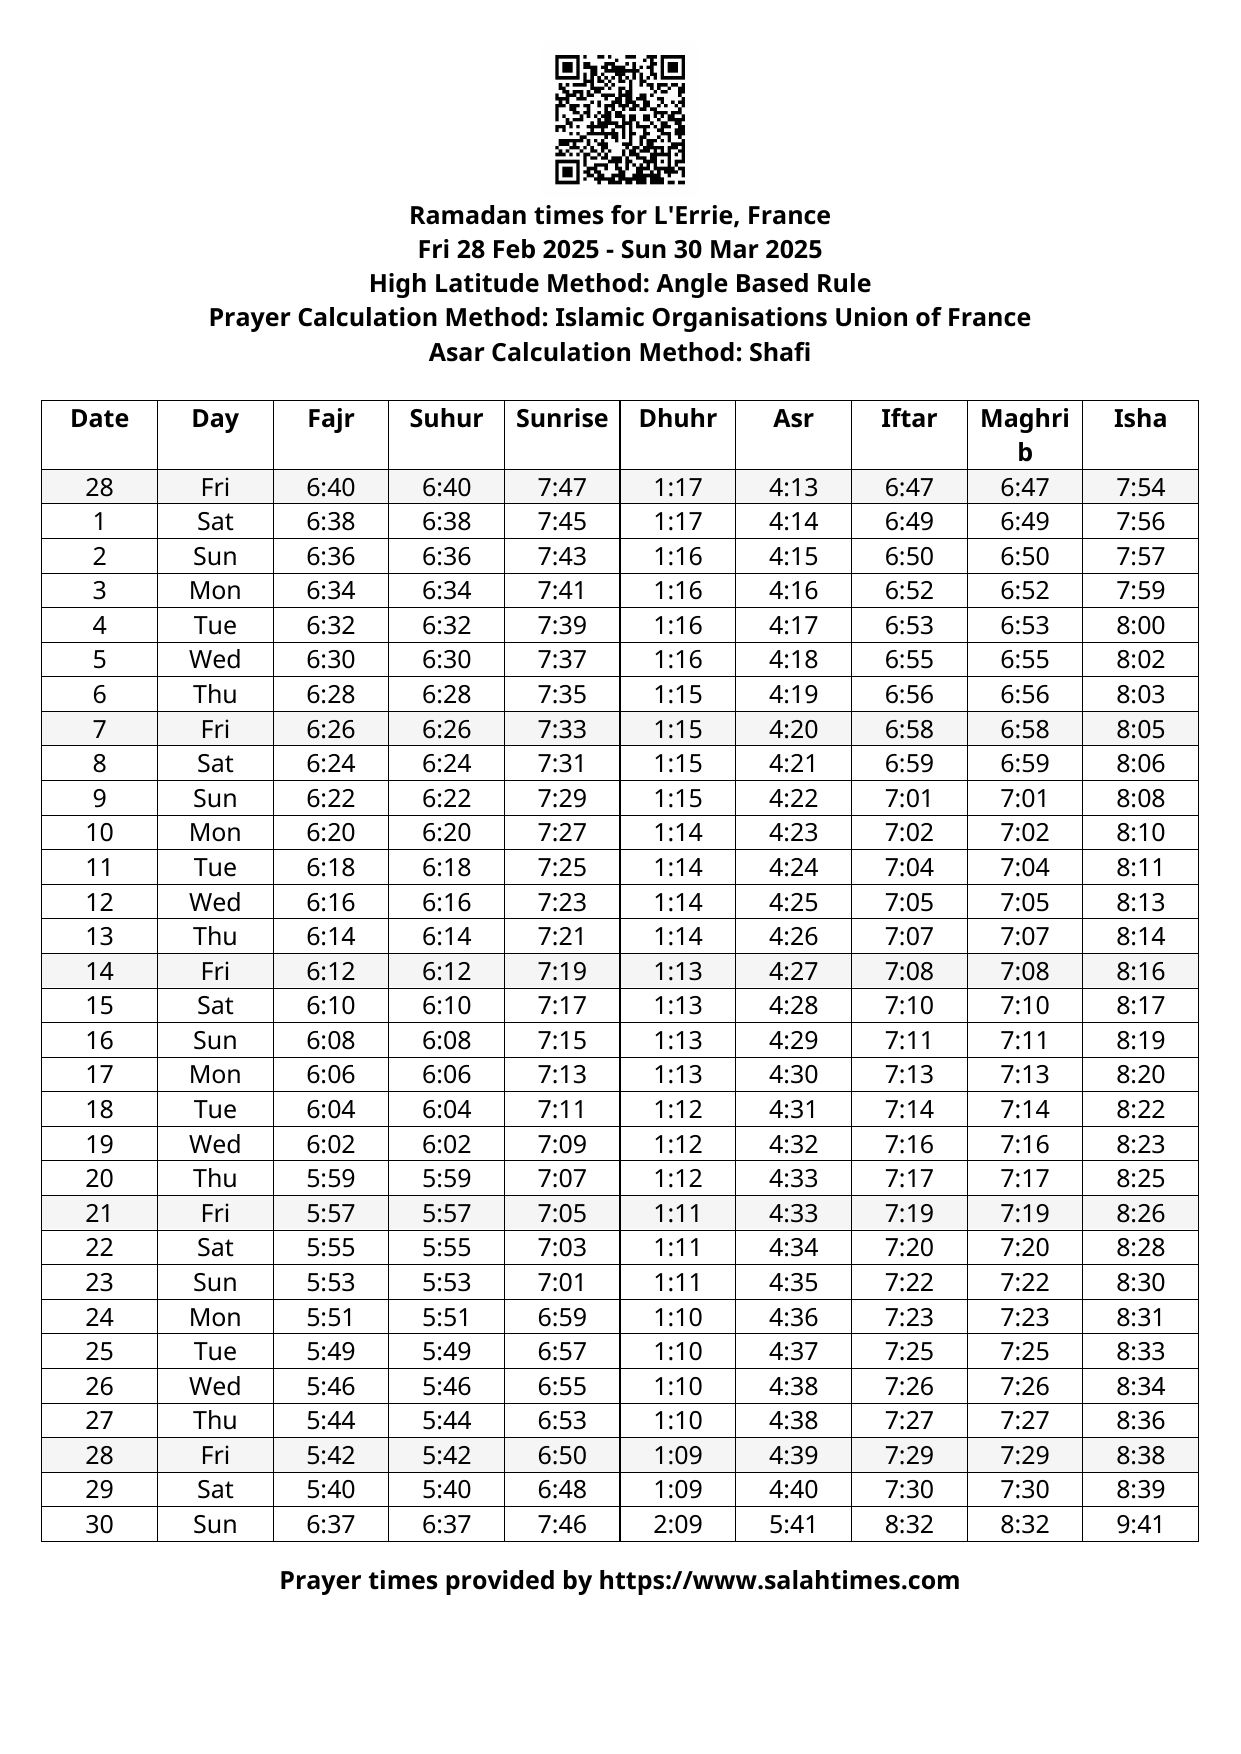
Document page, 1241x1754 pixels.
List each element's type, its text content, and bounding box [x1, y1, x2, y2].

table_cell 6:02 [274, 1127, 388, 1160]
table_cell 7:04 [852, 850, 967, 884]
table_cell 6:24 [389, 746, 504, 780]
table_cell 6:59 [852, 746, 967, 780]
table_cell Tue [158, 1334, 273, 1368]
table_cell 8:22 [1083, 1092, 1198, 1126]
table_cell Thu [158, 1404, 273, 1437]
table_cell 5:51 [389, 1300, 504, 1333]
table_cell 7:56 [1083, 504, 1198, 538]
table_cell 7:20 [852, 1231, 967, 1264]
table_cell 1:12 [621, 1161, 735, 1195]
table_cell 6:52 [852, 574, 967, 607]
table_cell 6:59 [968, 746, 1082, 780]
table_cell 6:37 [389, 1507, 504, 1541]
text Prayer times provided by https://www.salahtimes.com [42, 1563, 1198, 1597]
table_cell 7:02 [968, 816, 1082, 849]
table_cell Tue [158, 1092, 273, 1126]
table_cell 6:26 [389, 712, 504, 745]
table_cell 4:29 [736, 1023, 851, 1057]
table_cell 7:26 [852, 1369, 967, 1402]
table_cell 7:10 [968, 989, 1082, 1022]
table_cell 8:03 [1083, 677, 1198, 711]
table_cell 22 [42, 1231, 157, 1264]
table_cell 5:57 [274, 1196, 388, 1229]
table_cell 1:10 [621, 1334, 735, 1368]
table_cell 28 [42, 1438, 157, 1472]
table_cell 1:11 [621, 1231, 735, 1264]
table_cell 13 [42, 919, 157, 953]
table_cell 4:27 [736, 954, 851, 987]
table_cell Sat [158, 504, 273, 538]
table_cell Mon [158, 1300, 273, 1333]
table_cell 4:24 [736, 850, 851, 884]
table_cell 8:14 [1083, 919, 1198, 953]
text High Latitude Method: Angle Based Rule [42, 266, 1198, 300]
table_cell 6 [42, 677, 157, 711]
table_cell 7:26 [968, 1369, 1082, 1402]
table_cell Wed [158, 1127, 273, 1160]
table_cell 5:55 [274, 1231, 388, 1264]
table_cell 16 [42, 1023, 157, 1057]
table_cell 4:38 [736, 1404, 851, 1437]
table_cell 7:30 [852, 1473, 967, 1506]
table_cell 6:12 [274, 954, 388, 987]
table_cell 20 [42, 1161, 157, 1195]
table_cell 1:15 [621, 677, 735, 711]
table_cell 6:49 [968, 504, 1082, 538]
table_cell 7:17 [505, 989, 619, 1022]
table_cell 7:01 [968, 781, 1082, 814]
table_header Sunrise [505, 401, 619, 469]
table_cell 17 [42, 1058, 157, 1091]
table_cell 7:04 [968, 850, 1082, 884]
table_cell 7:23 [852, 1300, 967, 1333]
table_cell 7:09 [505, 1127, 619, 1160]
table_cell 4:14 [736, 504, 851, 538]
table_cell Sun [158, 539, 273, 572]
table_cell 7:19 [505, 954, 619, 987]
table_cell 7:23 [505, 885, 619, 918]
table_cell 7:11 [968, 1023, 1082, 1057]
table_cell 8:06 [1083, 746, 1198, 780]
table_cell 1:16 [621, 608, 735, 642]
table_cell 1:13 [621, 954, 735, 987]
table_cell 7:19 [968, 1196, 1082, 1229]
table_cell 6:55 [968, 643, 1082, 676]
table_cell 7:43 [505, 539, 619, 572]
table_cell 5:42 [389, 1438, 504, 1472]
table_cell 7:16 [852, 1127, 967, 1160]
table_cell Mon [158, 574, 273, 607]
table_cell 1:09 [621, 1473, 735, 1506]
table_cell 7:07 [852, 919, 967, 953]
table_cell Fri [158, 1196, 273, 1229]
table_cell 7:13 [968, 1058, 1082, 1091]
table_cell 8:23 [1083, 1127, 1198, 1160]
table_cell 26 [42, 1369, 157, 1402]
table_cell 9:41 [1083, 1507, 1198, 1541]
table_cell 8:25 [1083, 1161, 1198, 1195]
text Asar Calculation Method: Shafi [42, 334, 1198, 368]
table_cell 7:05 [968, 885, 1082, 918]
table_cell Wed [158, 643, 273, 676]
table_cell 15 [42, 989, 157, 1022]
table_cell 29 [42, 1473, 157, 1506]
table_cell 1:14 [621, 850, 735, 884]
table_cell 6:48 [505, 1473, 619, 1506]
table_cell 4:19 [736, 677, 851, 711]
table_cell 6:14 [389, 919, 504, 953]
table_cell 8:08 [1083, 781, 1198, 814]
table_cell 4:34 [736, 1231, 851, 1264]
table_cell 1:13 [621, 1058, 735, 1091]
table_cell 5:46 [274, 1369, 388, 1402]
text Ramadan times for L'Errie, France [42, 198, 1198, 232]
table_cell 6:16 [274, 885, 388, 918]
table_cell 6:08 [389, 1023, 504, 1057]
table_cell 24 [42, 1300, 157, 1333]
table_cell 5:44 [389, 1404, 504, 1437]
table_cell 7:23 [968, 1300, 1082, 1333]
table_cell 4:37 [736, 1334, 851, 1368]
table_cell 4:25 [736, 885, 851, 918]
table_cell 2:09 [621, 1507, 735, 1541]
picture [542, 41, 699, 198]
table_cell 7:22 [852, 1265, 967, 1299]
table_cell 4:26 [736, 919, 851, 953]
table_cell 8:10 [1083, 816, 1198, 849]
table_cell 5:49 [389, 1334, 504, 1368]
table_cell 8:13 [1083, 885, 1198, 918]
table_cell 6:53 [505, 1404, 619, 1437]
table_cell 4:16 [736, 574, 851, 607]
table_cell 7:17 [852, 1161, 967, 1195]
table_cell 7:02 [852, 816, 967, 849]
table_cell 6:38 [389, 504, 504, 538]
table_cell 7:46 [505, 1507, 619, 1541]
table_header Iftar [852, 401, 967, 469]
text Prayer Calculation Method: Islamic Organisations Union of France [42, 300, 1198, 334]
table_cell 6:40 [274, 470, 388, 503]
table_header Fajr [274, 401, 388, 469]
table_cell 1:13 [621, 1023, 735, 1057]
table_cell 7:54 [1083, 470, 1198, 503]
table_cell 6:56 [852, 677, 967, 711]
table_cell 18 [42, 1092, 157, 1126]
table_cell 6:36 [389, 539, 504, 572]
table_cell 8:11 [1083, 850, 1198, 884]
table_cell 6:22 [389, 781, 504, 814]
table_cell 4:35 [736, 1265, 851, 1299]
table_cell 7:22 [968, 1265, 1082, 1299]
table_cell 5:53 [274, 1265, 388, 1299]
table_cell 7:25 [968, 1334, 1082, 1368]
table_cell 12 [42, 885, 157, 918]
table_cell 7:27 [505, 816, 619, 849]
table_cell 11 [42, 850, 157, 884]
table_cell 6:55 [505, 1369, 619, 1402]
table_cell 7:01 [852, 781, 967, 814]
table_cell 6:59 [505, 1300, 619, 1333]
table_cell 6:22 [274, 781, 388, 814]
table_cell 7:27 [852, 1404, 967, 1437]
table_cell 5:57 [389, 1196, 504, 1229]
table_cell Fri [158, 1438, 273, 1472]
table_cell 7:29 [852, 1438, 967, 1472]
table_cell 1:16 [621, 643, 735, 676]
table_cell 5:44 [274, 1404, 388, 1437]
table_cell 6:16 [389, 885, 504, 918]
table_cell 30 [42, 1507, 157, 1541]
table_cell 6:58 [968, 712, 1082, 745]
table_cell Wed [158, 1369, 273, 1402]
table_header Date [42, 401, 157, 469]
table_cell 1:15 [621, 712, 735, 745]
table_cell 7:29 [505, 781, 619, 814]
table_cell 8:20 [1083, 1058, 1198, 1091]
table_cell 1:16 [621, 574, 735, 607]
table_cell 19 [42, 1127, 157, 1160]
table_cell 4:20 [736, 712, 851, 745]
table_cell Thu [158, 677, 273, 711]
table_cell 6:28 [389, 677, 504, 711]
table_cell 1 [42, 504, 157, 538]
table_cell 7:07 [505, 1161, 619, 1195]
table_cell 6:36 [274, 539, 388, 572]
table_cell 4:40 [736, 1473, 851, 1506]
table_cell 7:17 [968, 1161, 1082, 1195]
table_cell 3 [42, 574, 157, 607]
table_cell 8:39 [1083, 1473, 1198, 1506]
table_cell 7:25 [852, 1334, 967, 1368]
table_cell 8:05 [1083, 712, 1198, 745]
table_cell 6:50 [505, 1438, 619, 1472]
table_cell 4:33 [736, 1196, 851, 1229]
table_cell 7:33 [505, 712, 619, 745]
table_cell Thu [158, 1161, 273, 1195]
table_cell 6:49 [852, 504, 967, 538]
table_cell 7:13 [852, 1058, 967, 1091]
table_cell 7:14 [852, 1092, 967, 1126]
table_cell 6:10 [389, 989, 504, 1022]
table_cell 1:14 [621, 919, 735, 953]
table_cell 8:33 [1083, 1334, 1198, 1368]
table_cell 1:10 [621, 1369, 735, 1402]
table_cell 7:11 [505, 1092, 619, 1126]
table_cell 7:21 [505, 919, 619, 953]
table_cell 10 [42, 816, 157, 849]
table_cell 9 [42, 781, 157, 814]
table_cell 4 [42, 608, 157, 642]
table_cell 5:59 [389, 1161, 504, 1195]
table_cell 4:18 [736, 643, 851, 676]
table_cell 7:59 [1083, 574, 1198, 607]
table_cell 7 [42, 712, 157, 745]
table_cell 4:38 [736, 1369, 851, 1402]
table_cell 8:00 [1083, 608, 1198, 642]
table_cell 1:14 [621, 816, 735, 849]
table_cell 6:34 [389, 574, 504, 607]
table_cell 1:10 [621, 1404, 735, 1437]
table_cell 4:32 [736, 1127, 851, 1160]
table_cell 6:20 [389, 816, 504, 849]
table_cell 6:06 [389, 1058, 504, 1091]
table_cell 7:20 [968, 1231, 1082, 1264]
table_cell 6:47 [968, 470, 1082, 503]
table_cell Fri [158, 954, 273, 987]
table_cell 1:10 [621, 1300, 735, 1333]
text Fri 28 Feb 2025 - Sun 30 Mar 2025 [42, 232, 1198, 266]
table_cell 6:12 [389, 954, 504, 987]
table_cell 6:58 [852, 712, 967, 745]
table_cell 6:53 [852, 608, 967, 642]
table_cell Wed [158, 885, 273, 918]
table_header Isha [1083, 401, 1198, 469]
table_cell Sat [158, 746, 273, 780]
table_cell 7:27 [968, 1404, 1082, 1437]
table_cell 1:14 [621, 885, 735, 918]
table_cell 6:56 [968, 677, 1082, 711]
table_cell Sun [158, 781, 273, 814]
table_cell 8:19 [1083, 1023, 1198, 1057]
table_cell 6:57 [505, 1334, 619, 1368]
table_cell 6:32 [274, 608, 388, 642]
table_cell 1:15 [621, 781, 735, 814]
table_cell Sat [158, 1473, 273, 1506]
table_cell Mon [158, 816, 273, 849]
table_cell 8:02 [1083, 643, 1198, 676]
table_cell 6:30 [274, 643, 388, 676]
table_cell 4:33 [736, 1161, 851, 1195]
table_header Suhur [389, 401, 504, 469]
table_cell 6:55 [852, 643, 967, 676]
table_cell 7:05 [505, 1196, 619, 1229]
table_cell 6:38 [274, 504, 388, 538]
table_cell 1:15 [621, 746, 735, 780]
table_cell 6:32 [389, 608, 504, 642]
table_cell 1:11 [621, 1265, 735, 1299]
table_cell 4:21 [736, 746, 851, 780]
table_cell 7:13 [505, 1058, 619, 1091]
table_cell 28 [42, 470, 157, 503]
table_cell 7:35 [505, 677, 619, 711]
table_cell 5:46 [389, 1369, 504, 1402]
table_cell 8:32 [968, 1507, 1082, 1541]
table_cell 6:04 [389, 1092, 504, 1126]
table_cell Sun [158, 1507, 273, 1541]
table_cell 7:39 [505, 608, 619, 642]
table_cell 5:59 [274, 1161, 388, 1195]
table_cell 1:11 [621, 1196, 735, 1229]
table_cell 1:12 [621, 1092, 735, 1126]
table_cell 4:36 [736, 1300, 851, 1333]
table_cell 4:15 [736, 539, 851, 572]
table_cell Tue [158, 608, 273, 642]
table_cell 6:14 [274, 919, 388, 953]
table_cell Fri [158, 470, 273, 503]
table_cell 7:15 [505, 1023, 619, 1057]
table_cell 7:16 [968, 1127, 1082, 1160]
table_cell 7:11 [852, 1023, 967, 1057]
table_cell 6:50 [968, 539, 1082, 572]
table_cell 1:09 [621, 1438, 735, 1472]
table_cell 1:13 [621, 989, 735, 1022]
table_cell 8:30 [1083, 1265, 1198, 1299]
table_cell 6:08 [274, 1023, 388, 1057]
table_cell 6:37 [274, 1507, 388, 1541]
table_cell 8:32 [852, 1507, 967, 1541]
table_cell 2 [42, 539, 157, 572]
table_cell 7:57 [1083, 539, 1198, 572]
table_cell 7:31 [505, 746, 619, 780]
table_cell 8:38 [1083, 1438, 1198, 1472]
table_cell 6:53 [968, 608, 1082, 642]
table_cell 5:53 [389, 1265, 504, 1299]
table_cell 8:16 [1083, 954, 1198, 987]
table_cell 27 [42, 1404, 157, 1437]
table_cell 8:28 [1083, 1231, 1198, 1264]
table_cell Sun [158, 1265, 273, 1299]
table_cell 7:05 [852, 885, 967, 918]
table_cell 4:30 [736, 1058, 851, 1091]
table_header Asr [736, 401, 851, 469]
table_cell Sun [158, 1023, 273, 1057]
table_cell 4:22 [736, 781, 851, 814]
table_cell 1:12 [621, 1127, 735, 1160]
table_cell 7:03 [505, 1231, 619, 1264]
table_cell 4:13 [736, 470, 851, 503]
table_cell Mon [158, 1058, 273, 1091]
table_header Day [158, 401, 273, 469]
table_cell 6:52 [968, 574, 1082, 607]
table_cell 8:31 [1083, 1300, 1198, 1333]
table_cell 4:17 [736, 608, 851, 642]
table_cell 4:28 [736, 989, 851, 1022]
table_cell 7:08 [852, 954, 967, 987]
table_cell 6:02 [389, 1127, 504, 1160]
table_cell 6:30 [389, 643, 504, 676]
table_cell 7:41 [505, 574, 619, 607]
table_cell Tue [158, 850, 273, 884]
table_cell 6:47 [852, 470, 967, 503]
table_cell 25 [42, 1334, 157, 1368]
table_cell 8:17 [1083, 989, 1198, 1022]
table_cell 6:10 [274, 989, 388, 1022]
table_cell 4:31 [736, 1092, 851, 1126]
table_cell 7:45 [505, 504, 619, 538]
table_cell 6:28 [274, 677, 388, 711]
table_cell 7:08 [968, 954, 1082, 987]
table_cell 5:41 [736, 1507, 851, 1541]
table_cell 1:16 [621, 539, 735, 572]
table_cell 7:07 [968, 919, 1082, 953]
table_cell 7:25 [505, 850, 619, 884]
table_cell 6:40 [389, 470, 504, 503]
table_cell 5 [42, 643, 157, 676]
table_cell 5:40 [274, 1473, 388, 1506]
table_cell 4:23 [736, 816, 851, 849]
table_cell 6:04 [274, 1092, 388, 1126]
table_cell Sat [158, 989, 273, 1022]
table_cell 7:29 [968, 1438, 1082, 1472]
table_cell 8:34 [1083, 1369, 1198, 1402]
table_cell 21 [42, 1196, 157, 1229]
table_cell 5:42 [274, 1438, 388, 1472]
table_cell 5:55 [389, 1231, 504, 1264]
table_cell Sat [158, 1231, 273, 1264]
table_cell 5:49 [274, 1334, 388, 1368]
table_cell Fri [158, 712, 273, 745]
table_cell 7:37 [505, 643, 619, 676]
table_cell 6:24 [274, 746, 388, 780]
table_cell 7:47 [505, 470, 619, 503]
table_cell 6:20 [274, 816, 388, 849]
table_cell 5:40 [389, 1473, 504, 1506]
table_cell 6:18 [389, 850, 504, 884]
table_cell Thu [158, 919, 273, 953]
table_cell 6:06 [274, 1058, 388, 1091]
table_cell 8:36 [1083, 1404, 1198, 1437]
table_cell 5:51 [274, 1300, 388, 1333]
table_header Maghrib [968, 401, 1082, 469]
table_cell 7:10 [852, 989, 967, 1022]
table_cell 1:17 [621, 504, 735, 538]
table_cell 14 [42, 954, 157, 987]
table_cell 6:18 [274, 850, 388, 884]
table_cell 7:01 [505, 1265, 619, 1299]
table_cell 6:50 [852, 539, 967, 572]
table_cell 23 [42, 1265, 157, 1299]
table_cell 8 [42, 746, 157, 780]
table_cell 7:30 [968, 1473, 1082, 1506]
table_cell 6:26 [274, 712, 388, 745]
table_cell 7:19 [852, 1196, 967, 1229]
table_cell 7:14 [968, 1092, 1082, 1126]
table_cell 6:34 [274, 574, 388, 607]
table_cell 1:17 [621, 470, 735, 503]
table_cell 4:39 [736, 1438, 851, 1472]
table_header Dhuhr [621, 401, 735, 469]
table_cell 8:26 [1083, 1196, 1198, 1229]
